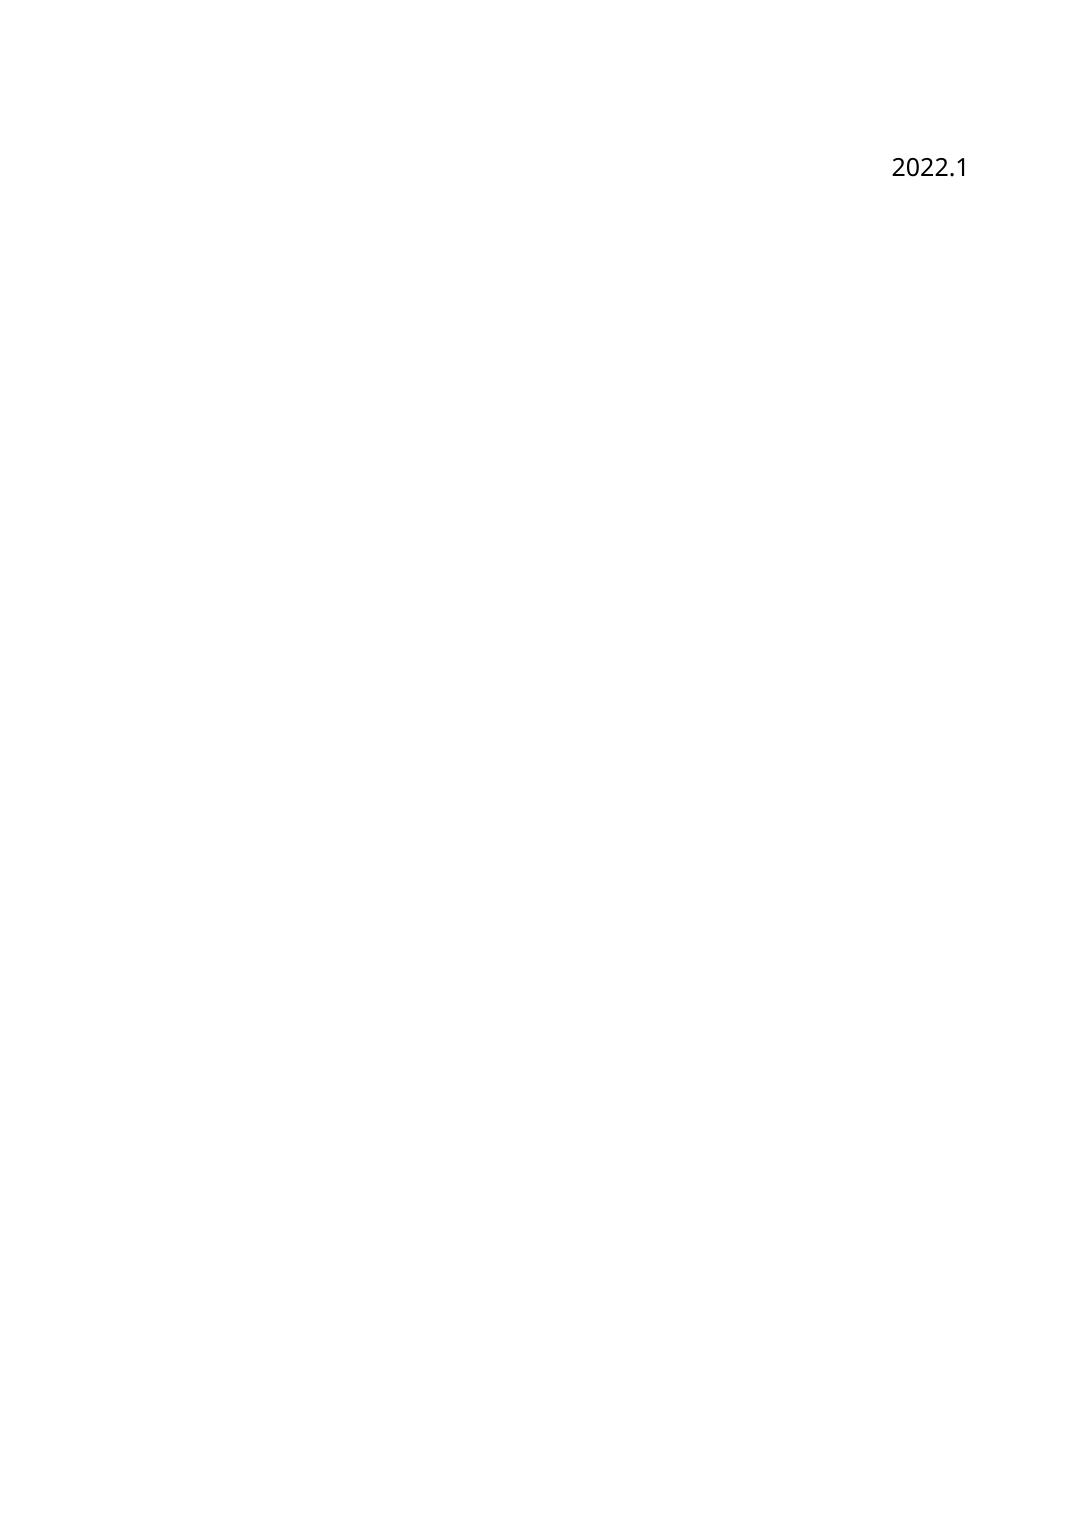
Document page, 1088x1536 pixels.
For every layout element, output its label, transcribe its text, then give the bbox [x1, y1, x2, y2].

text 2022.1 [118, 134, 969, 199]
